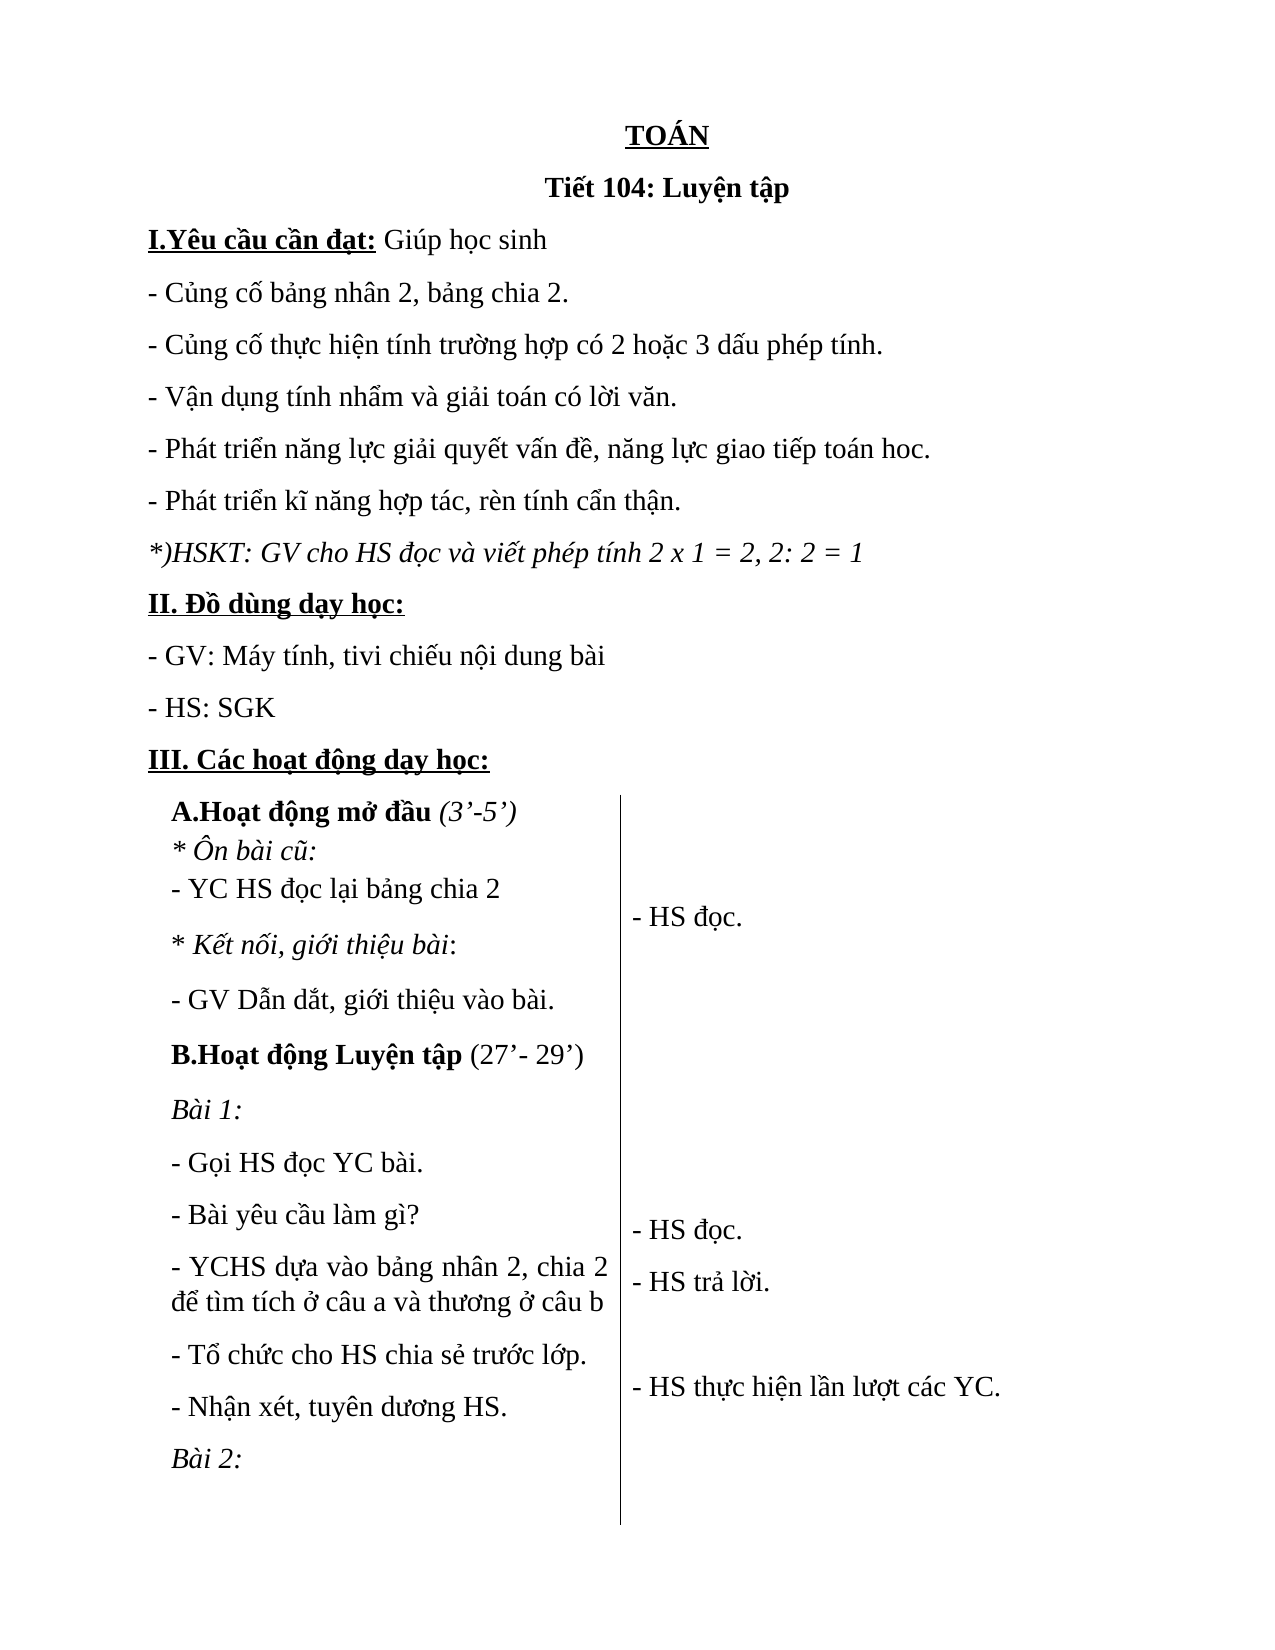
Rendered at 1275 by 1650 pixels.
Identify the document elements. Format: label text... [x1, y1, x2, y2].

text TOÁN [148, 118, 1186, 152]
text - Phát triển kĩ năng hợp tác, rèn tính cẩn thận. [148, 483, 1186, 517]
text I.Yêu cầu cần đạt: Giúp học sinh [148, 222, 1186, 256]
text - Phát triển năng lực giải quyết vấn đề, năng lực giao tiếp toán hoc. [148, 431, 1186, 465]
text - Củng cố thực hiện tính trường hợp có 2 hoặc 3 dấu phép tính. [148, 327, 1186, 360]
text - Củng cố bảng nhân 2, bảng chia 2. [148, 275, 1186, 308]
text - GV: Máy tính, tivi chiếu nội dung bài [148, 638, 1186, 672]
text III. Các hoạt động dạy học: [148, 742, 1186, 776]
text Tiết 104: Luyện tập [148, 170, 1186, 204]
text II. Đồ dùng dạy học: [148, 586, 1186, 619]
text *)HSKT: GV cho HS đọc và viết phép tính 2 x 1 = 2, 2: 2 = 1 [148, 536, 1186, 569]
text - HS: SGK [148, 690, 1186, 724]
text - Vận dụng tính nhẩm và giải toán có lời văn. [148, 379, 1186, 413]
